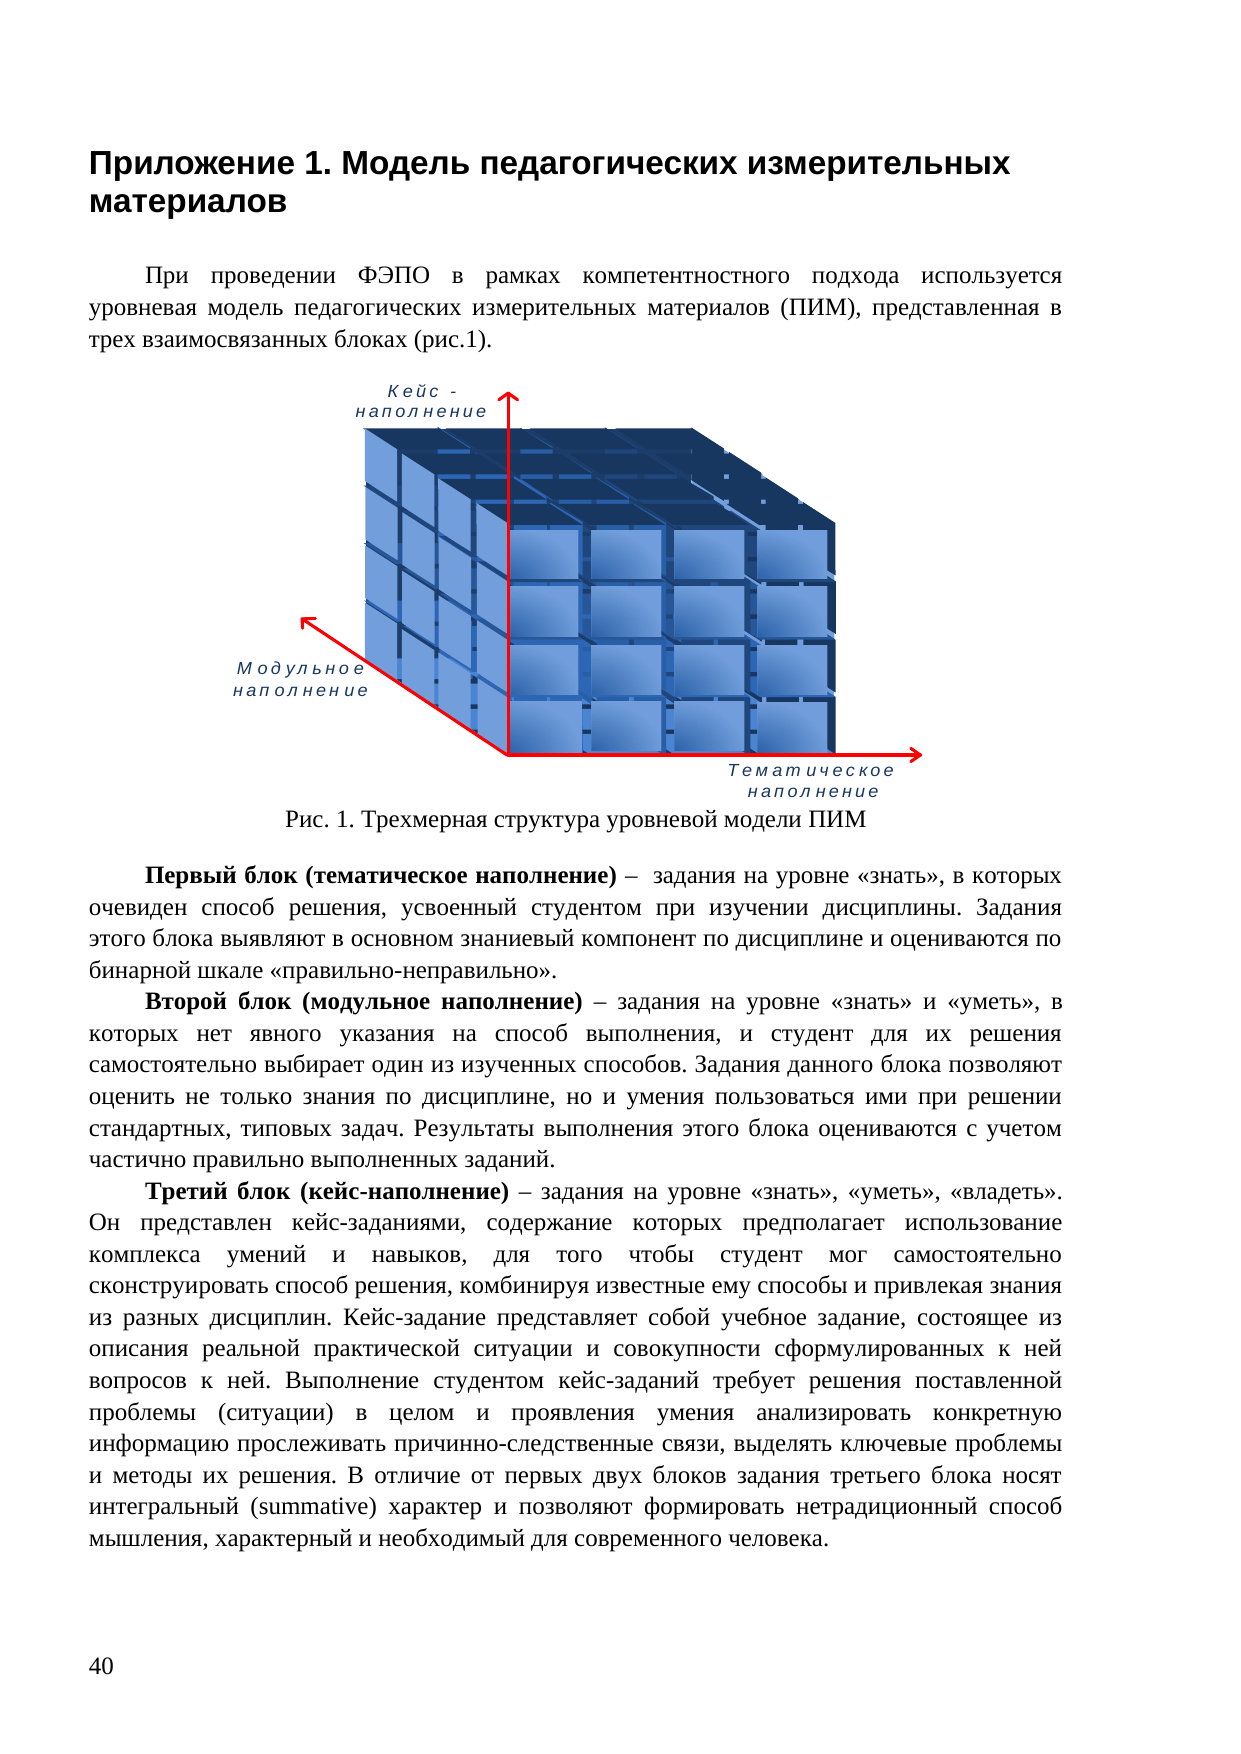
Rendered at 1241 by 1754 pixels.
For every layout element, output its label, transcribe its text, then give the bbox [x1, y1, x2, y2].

text Второй блок (модульное наполнение) – задания на уровне «знать» и «уметь», в которых нет явного указания на способ выполнения, и студент для их решения самостоятельно выбирает один из изученных способов. Задания данного блока позволяют оценить не только знания по дисциплине, но и умения пользоваться ими при решении стандартных, типовых задач. Результаты выполнения этого блока оцениваются с учетом частично правильно выполненных заданий. [89, 986, 1063, 1173]
text Третий блок (кейс-наполнение) – задания на уровне «знать», «уметь», «владеть». Он представлен кейс-заданиями, содержание которых предполагает использование комплекса умений и навыков, для того чтобы студент мог самостоятельно сконструировать способ решения, комбинируя известные ему способы и привлекая знания из разных дисциплин. Кейс-задание представляет собой учебное задание, состоящее из описания реальной практической ситуации и совокупности сформулированных к ней вопросов к ней. Выполнение студентом кейс-заданий требует решения поставленной проблемы (ситуации) в целом и проявления умения анализировать конкретную информацию прослеживать причинно-следственные связи, выделять ключевые проблемы и методы их решения. В отличие от первых двух блоков задания третьего блока носят интегральный (summative) характер и позволяют формировать нетрадиционный способ мышления, характерный и необходимый для современного человека. [89, 1176, 1063, 1552]
text Рис. 1. Трехмерная структура уровневой модели ПИМ [89, 376, 1063, 833]
text При проведении ФЭПО в рамках компетентностного подхода используется уровневая модель педагогических измерительных материалов (ПИМ), представленная в трех взаимосвязанных блоках (рис.1). [89, 260, 1063, 353]
text Первый блок (тематическое наполнение) – задания на уровне «знать», в которых очевиден способ решения, усвоенный студентом при изучении дисциплины. Задания этого блока выявляют в основном знаниевый компонент по дисциплине и оцениваются по бинарной шкале «правильно-неправильно». [89, 860, 1063, 983]
subtitle Приложение 1. Модель педагогических измерительных материалов [89, 143, 1063, 220]
